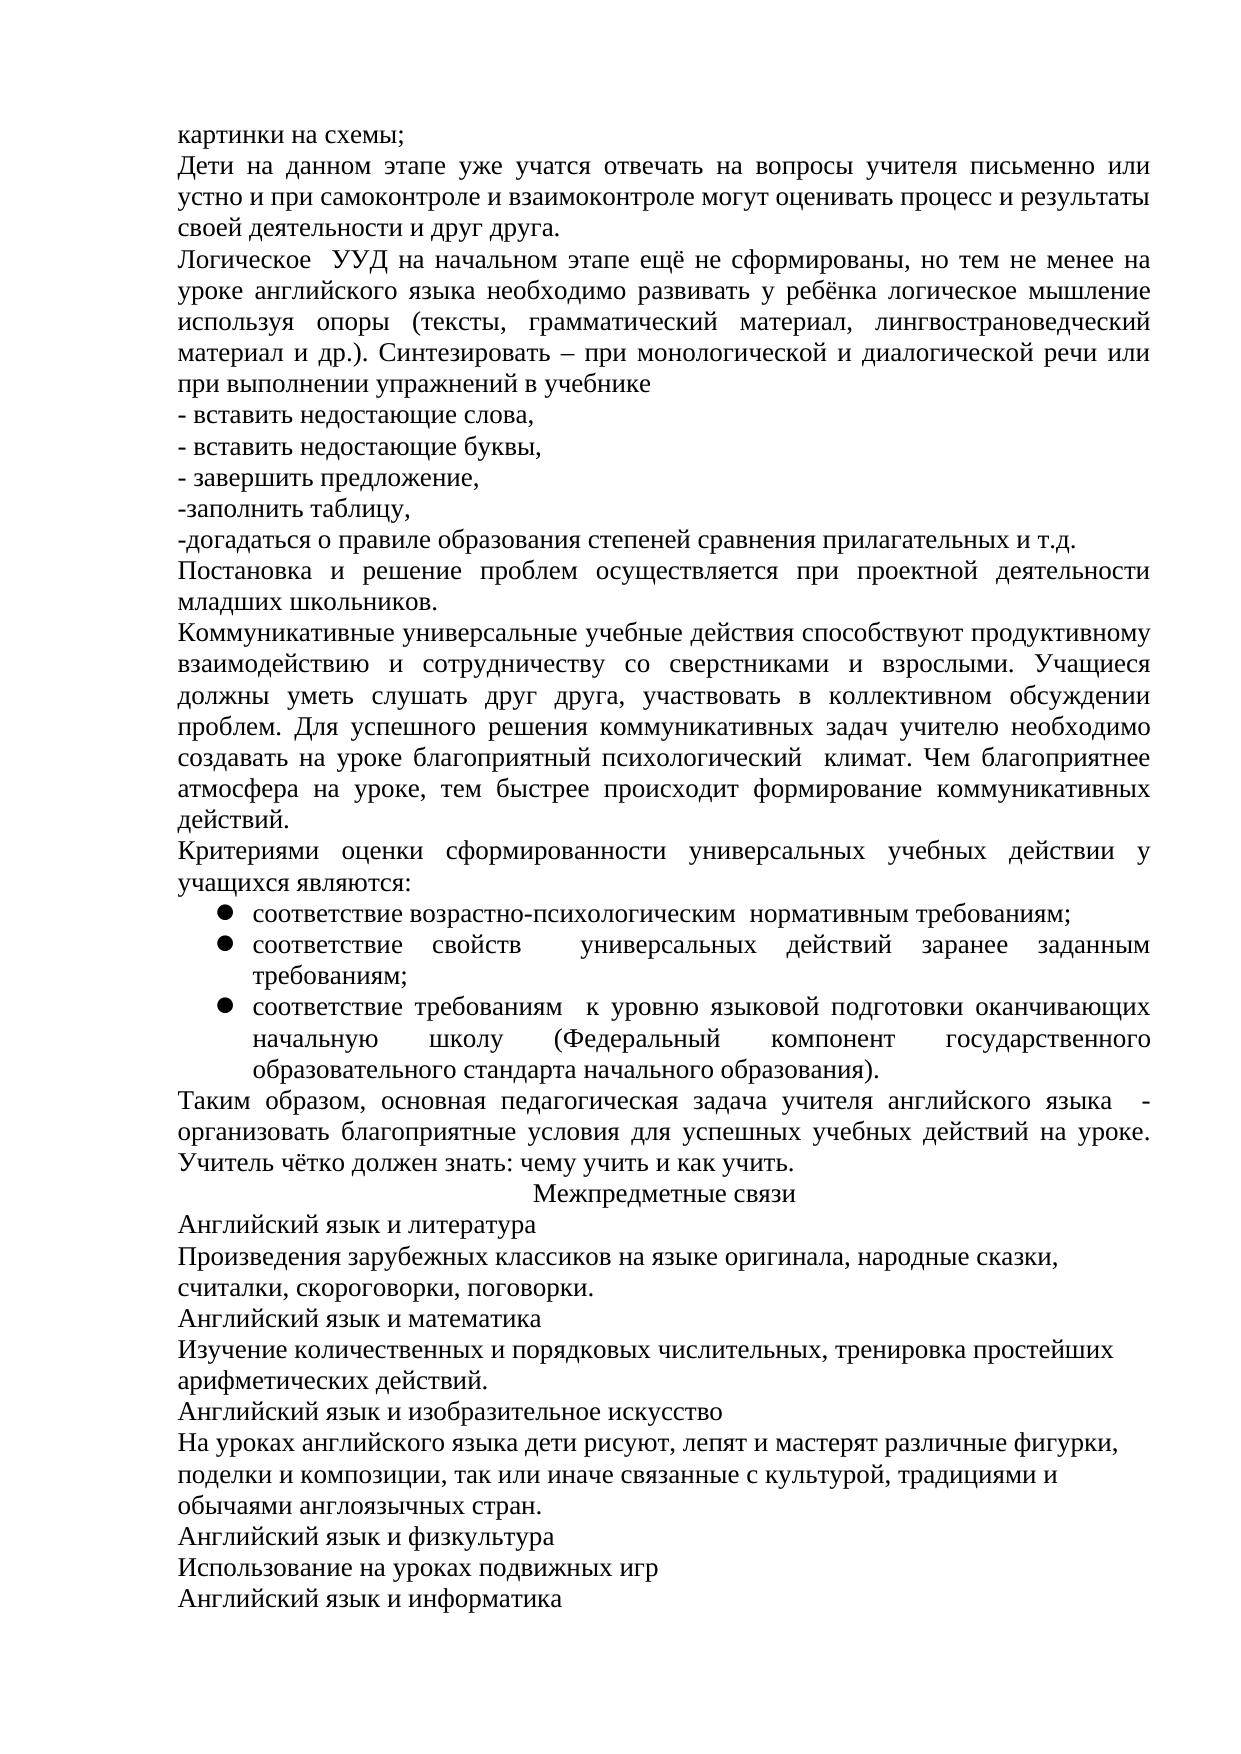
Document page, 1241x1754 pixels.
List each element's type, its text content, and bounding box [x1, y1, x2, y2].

text Английский язык и физкультура [177, 1520, 1152, 1551]
text Английский язык и изобразительное искусство [177, 1395, 1152, 1427]
text Английский язык и математика [177, 1302, 1152, 1333]
text Произведения зарубежных классиков на языке оригинала, народные сказки, считалки, скороговорки, поговорки. [177, 1240, 1152, 1302]
text Английский язык и литература [177, 1208, 1152, 1240]
text Таким образом, основная педагогическая задача учителя английского языка - организовать благоприятные условия для успешных учебных действий на уроке. Учитель чётко должен знать: чему учить и как учить. [177, 1084, 1152, 1177]
text Логическое УУД на начальном этапе ещё не сформированы, но тем не менее на уроке английского языка необходимо развивать у ребёнка логическое мышление используя опоры (тексты, грамматический материал, лингвострановедческий материал и др.). Синтезировать – при монологической и диалогической речи или при выполнении упражнений в учебнике [177, 243, 1152, 398]
list соответствие свойств универсальных действий заранее заданным требованиям; [215, 928, 1152, 990]
list соответствие возрастно-психологическим нормативным требованиям; [215, 897, 1152, 928]
text - вставить недостающие буквы, [177, 429, 1152, 461]
text - завершить предложение, [177, 461, 1152, 492]
text Изучение количественных и порядковых числительных, тренировка простейших арифметических действий. [177, 1333, 1152, 1395]
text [177, 118, 1152, 149]
text Английский язык и информатика [177, 1582, 1152, 1613]
text - вставить недостающие слова, [177, 398, 1152, 429]
list соответствие требованиям к уровню языковой подготовки оканчивающих начальную школу (Федеральный компонент государственного образовательного стандарта начального образования). [215, 990, 1152, 1084]
text Использование на уроках подвижных игр [177, 1551, 1152, 1582]
text На уроках английского языка дети рисуют, лепят и мастерят различные фигурки, поделки и композиции, так или иначе связанные с культурой, традициями и обычаями англоязычных стран. [177, 1427, 1152, 1520]
text Коммуникативные универсальные учебные действия способствуют продуктивному взаимодействию и сотрудничеству со сверстниками и взрослыми. Учащиеся должны уметь слушать друг друга, участвовать в коллективном обсуждении проблем. Для успешного решения коммуникативных задач учителю необходимо создавать на уроке благоприятный психологический климат. Чем благоприятнее атмосфера на уроке, тем быстрее происходит формирование коммуникативных действий. [177, 616, 1152, 834]
text -догадаться о правиле образования степеней сравнения прилагательных и т.д. [177, 523, 1152, 554]
text Постановка и решение проблем осуществляется при проектной деятельности младших школьников. [177, 554, 1152, 616]
text Межпредметные связи [177, 1177, 1152, 1208]
text -заполнить таблицу, [177, 492, 1152, 523]
text Критериями оценки сформированности универсальных учебных действии у учащихся являются: [177, 834, 1152, 897]
text Дети на данном этапе уже учатся отвечать на вопросы учителя письменно или устно и при самоконтроле и взаимоконтроле могут оценивать процесс и результаты своей деятельности и друг друга. [177, 149, 1152, 243]
